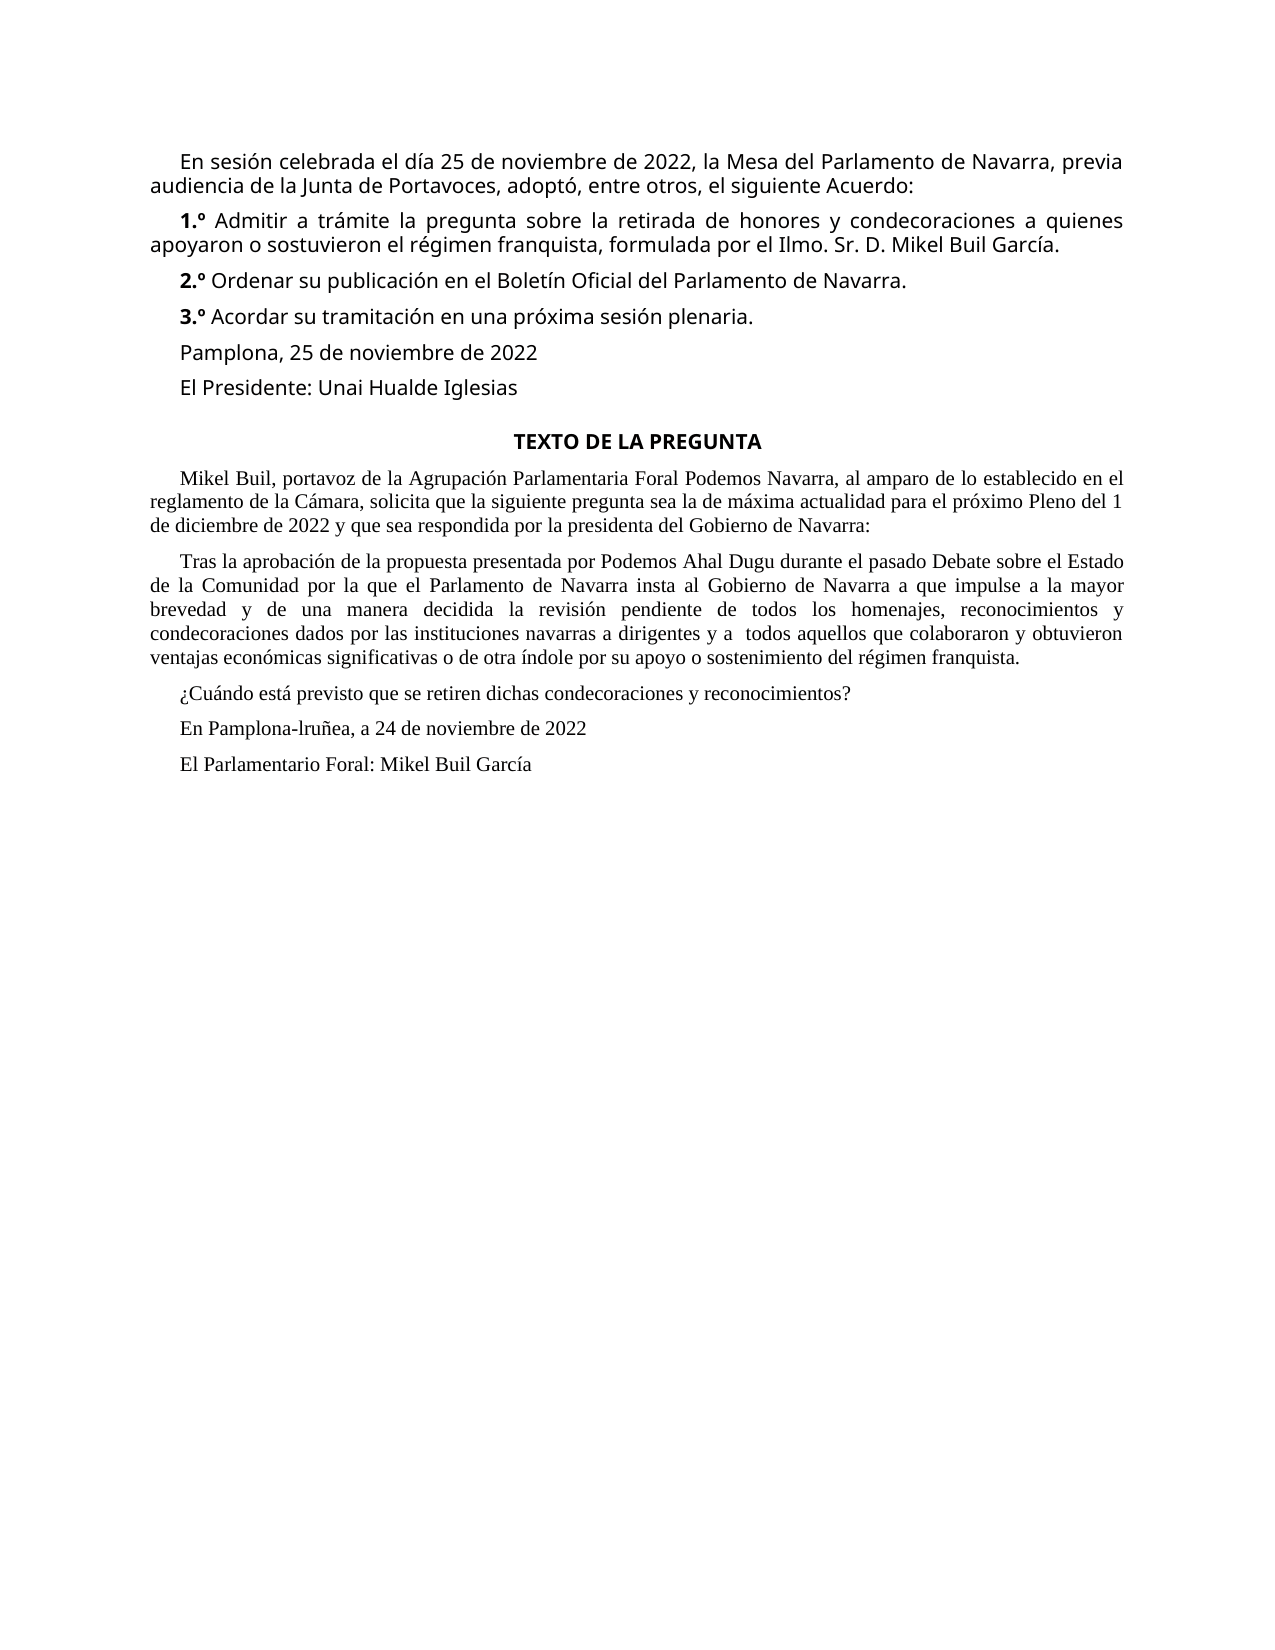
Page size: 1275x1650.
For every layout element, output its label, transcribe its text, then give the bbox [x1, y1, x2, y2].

text Mikel Buil, portavoz de la Agrupación Parlamentaria Foral Podemos Navarra, al amparo de lo establecido en el reglamento de la Cámara, solicita que la siguiente pregunta sea la de máxima actualidad para el próximo Pleno del 1 de diciembre de 2022 y que sea respondida por la presidenta del Gobierno de Navarra: [150, 466, 1125, 538]
text Pamplona, 25 de noviembre de 2022 [150, 341, 1125, 365]
text El Parlamentario Foral: Mikel Buil García [150, 752, 1125, 776]
text 2.º Ordenar su publicación en el Boletín Oficial del Parlamento de Navarra. [150, 269, 1125, 293]
text En sesión celebrada el día 25 de noviembre de 2022, la Mesa del Parlamento de Navarra, previa audiencia de la Junta de Portavoces, adoptó, entre otros, el siguiente Acuerdo: [150, 150, 1125, 198]
text ¿Cuándo está previsto que se retiren dichas condecoraciones y reconocimientos? [150, 681, 1125, 705]
text Tras la aprobación de la propuesta presentada por Podemos Ahal Dugu durante el pasado Debate sobre el Estado de la Comunidad por la que el Parlamento de Navarra insta al Gobierno de Navarra a que impulse a la mayor brevedad y de una manera decidida la revisión pendiente de todos los homenajes, reconocimientos y condecoraciones dados por las instituciones navarras a dirigentes y a todos aquellos que colaboraron y obtuvieron ventajas económicas significativas o de otra índole por su apoyo o sostenimiento del régimen franquista. [150, 549, 1125, 669]
text El Presidente: Unai Hualde Iglesias [150, 377, 1125, 401]
text 3.º Acordar su tramitación en una próxima sesión plenaria. [150, 305, 1125, 329]
text En Pamplona-lruñea, a 24 de noviembre de 2022 [150, 717, 1125, 741]
text 1.º Admitir a trámite la pregunta sobre la retirada de honores y condecoraciones a quienes apoyaron o sostuvieron el régimen franquista, formulada por el Ilmo. Sr. D. Mikel Buil García. [150, 210, 1125, 258]
text TEXTO DE LA PREGUNTA [150, 430, 1125, 454]
